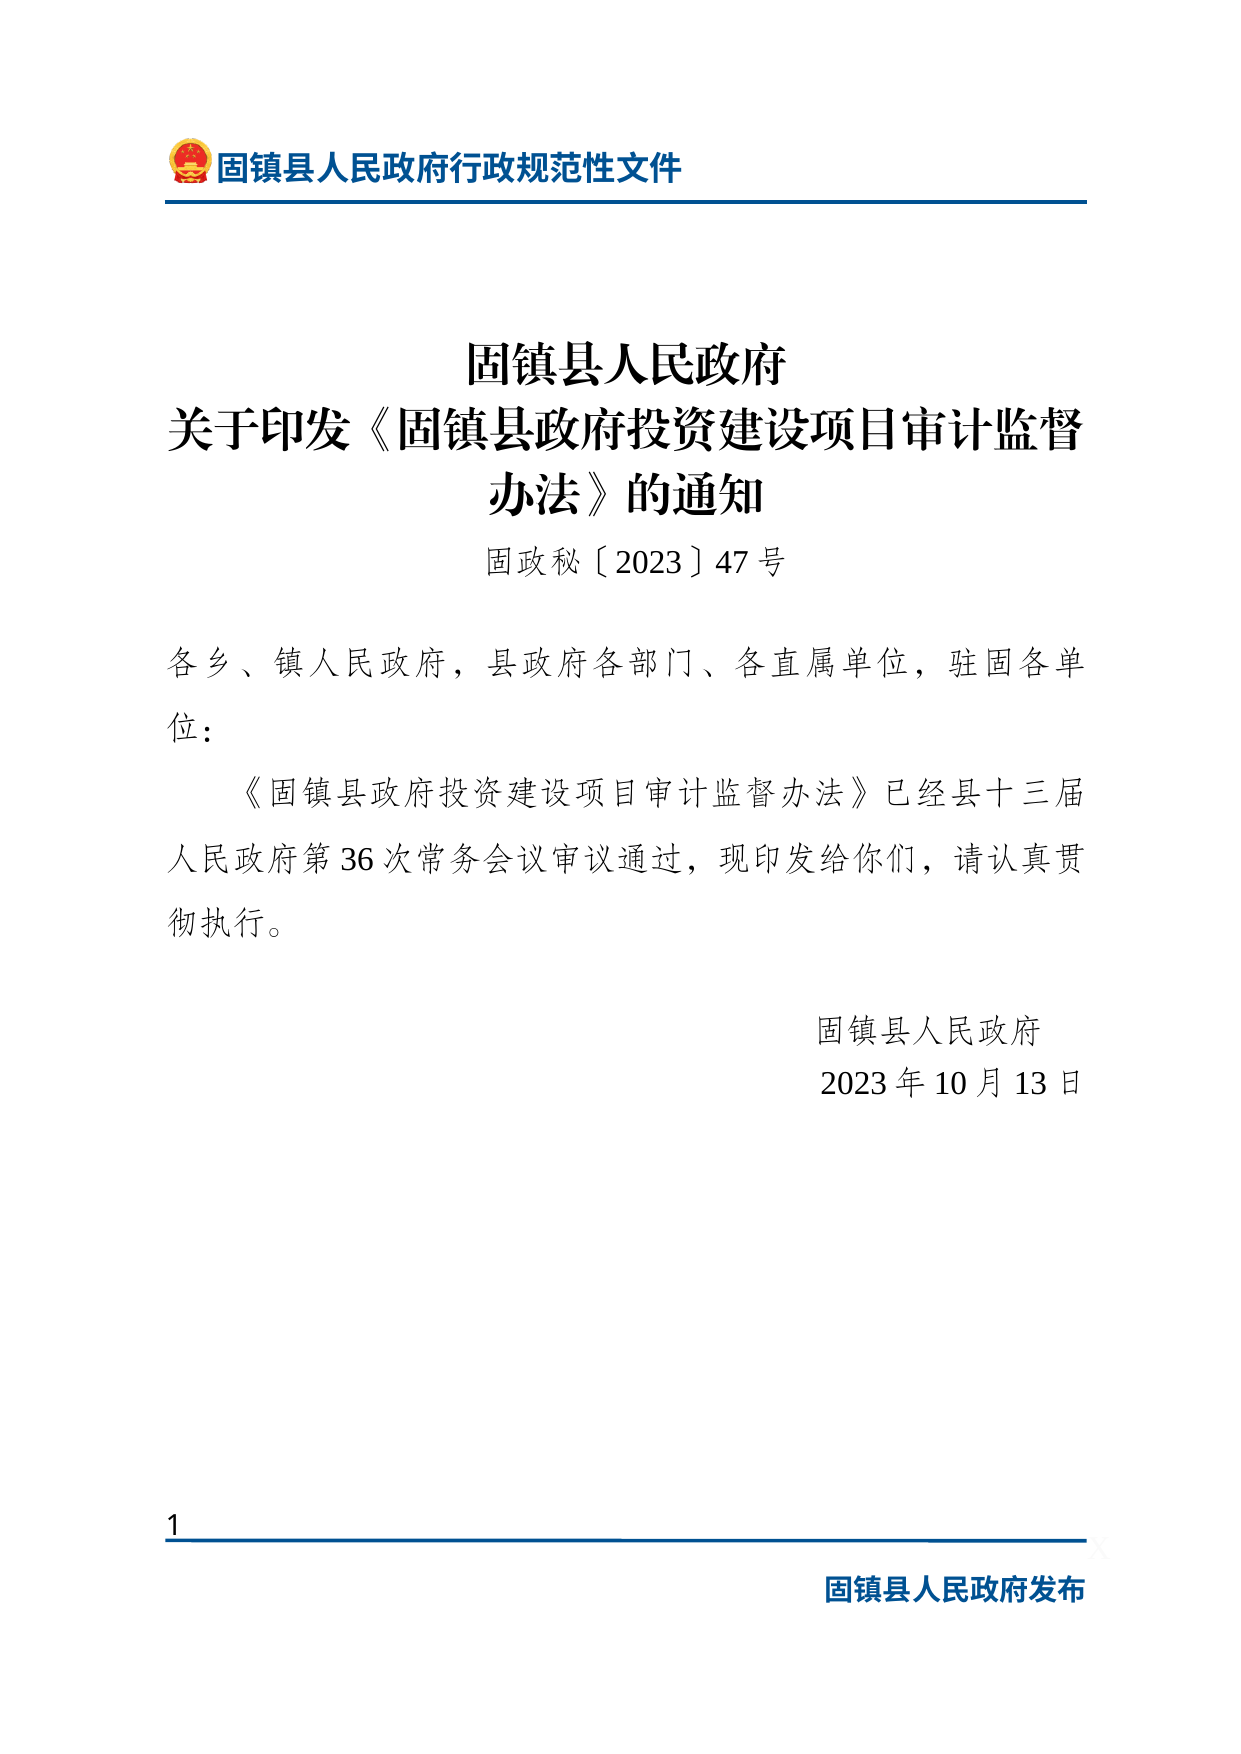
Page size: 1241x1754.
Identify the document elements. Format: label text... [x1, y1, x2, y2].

text 2023年10月13日 [165, 1051, 1087, 1116]
text 固镇县人民政府 [165, 334, 1087, 399]
text 关于印发《固镇县政府投资建设项目审计监督办法》的通知 [165, 399, 1087, 529]
picture [165, 136, 216, 187]
text 固镇县人民政府 [165, 989, 1043, 1051]
text 固政秘〔2023〕47号 [153, 529, 1117, 594]
text 《固镇县政府投资建设项目审计监督办法》已经县十三届人民政府第36次常务会议审议通过，现印发给你们，请认真贯彻执行。 [165, 762, 1087, 957]
text 各乡、镇人民政府，县政府各部门、各直属单位，驻固各单位： [165, 632, 1087, 762]
